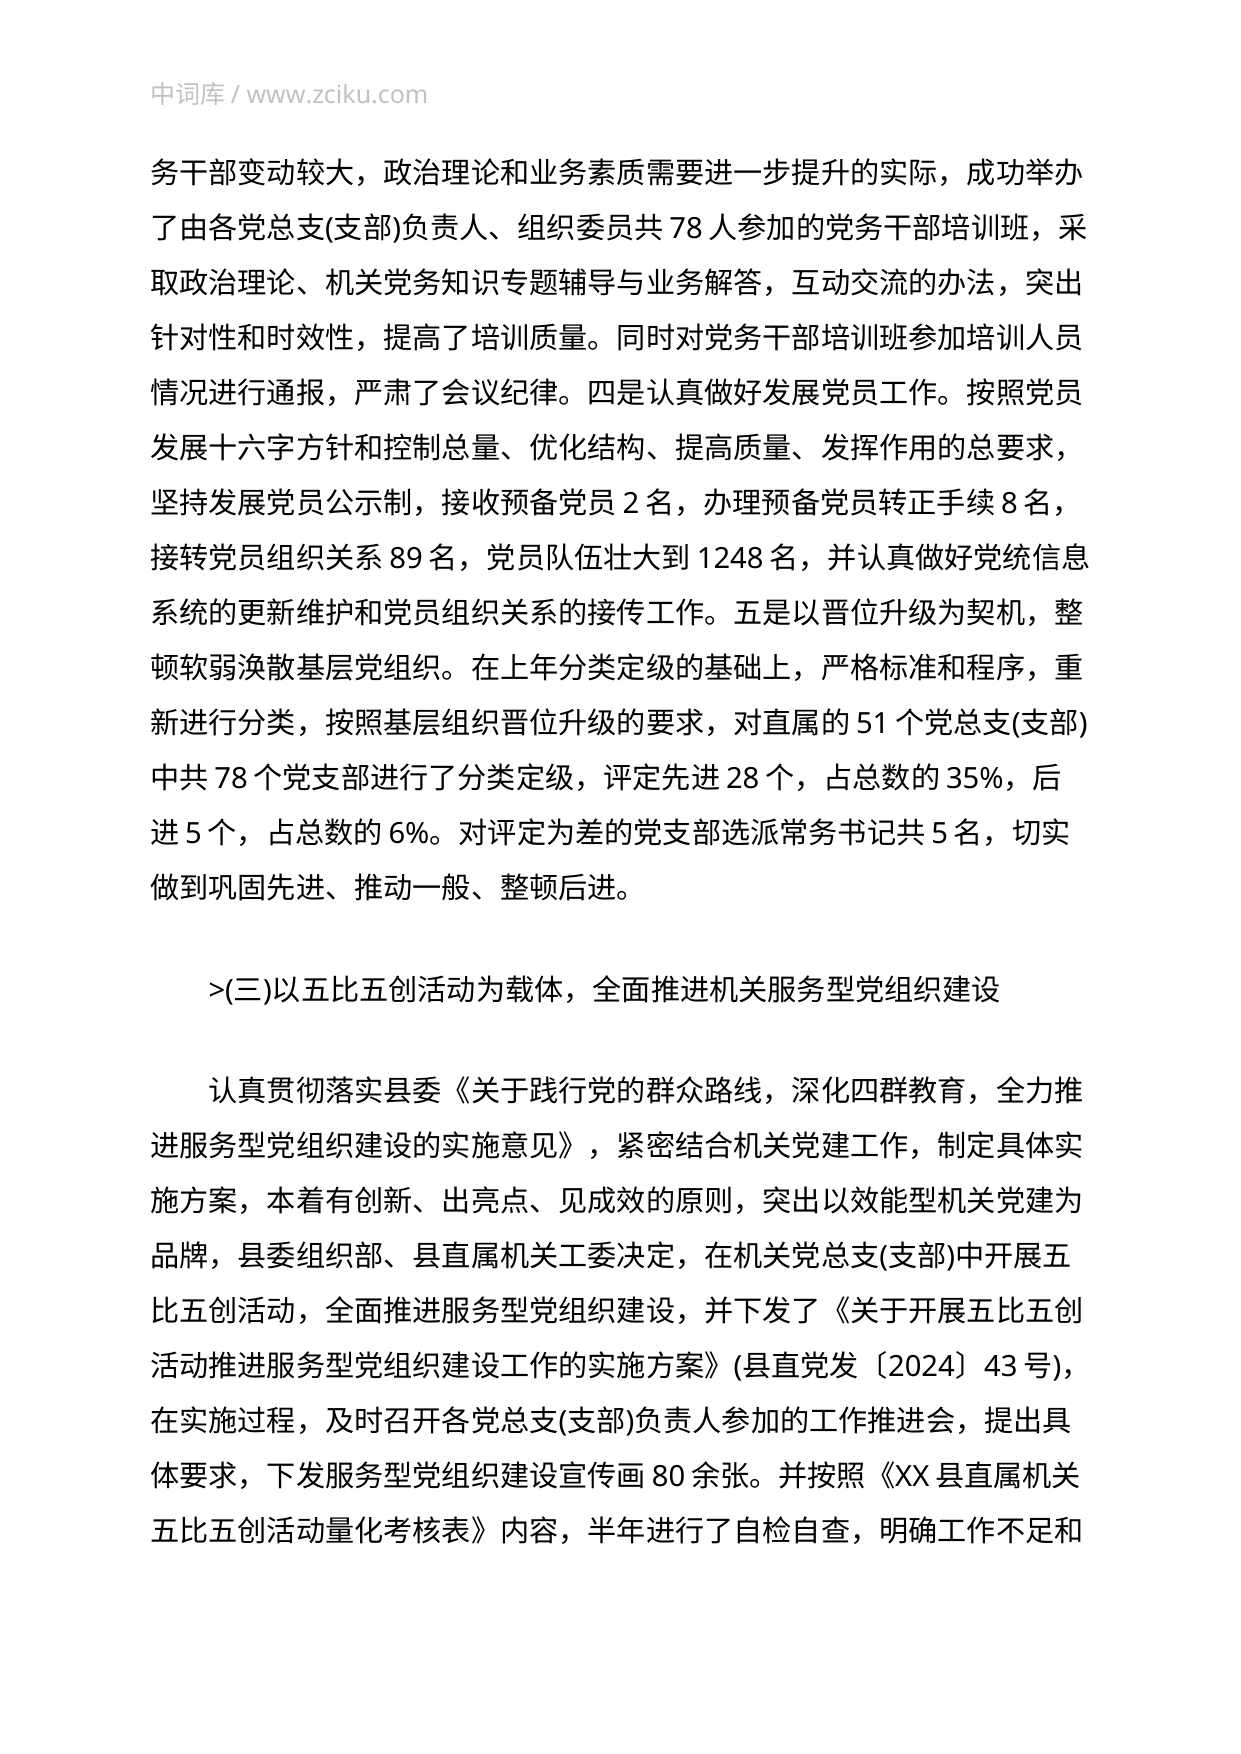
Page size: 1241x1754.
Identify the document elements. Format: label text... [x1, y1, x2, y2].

text >(三)以五比五创活动为载体，全面推进机关服务型党组织建设 [150, 966, 1090, 1008]
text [150, 1068, 1090, 1550]
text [150, 150, 1090, 907]
